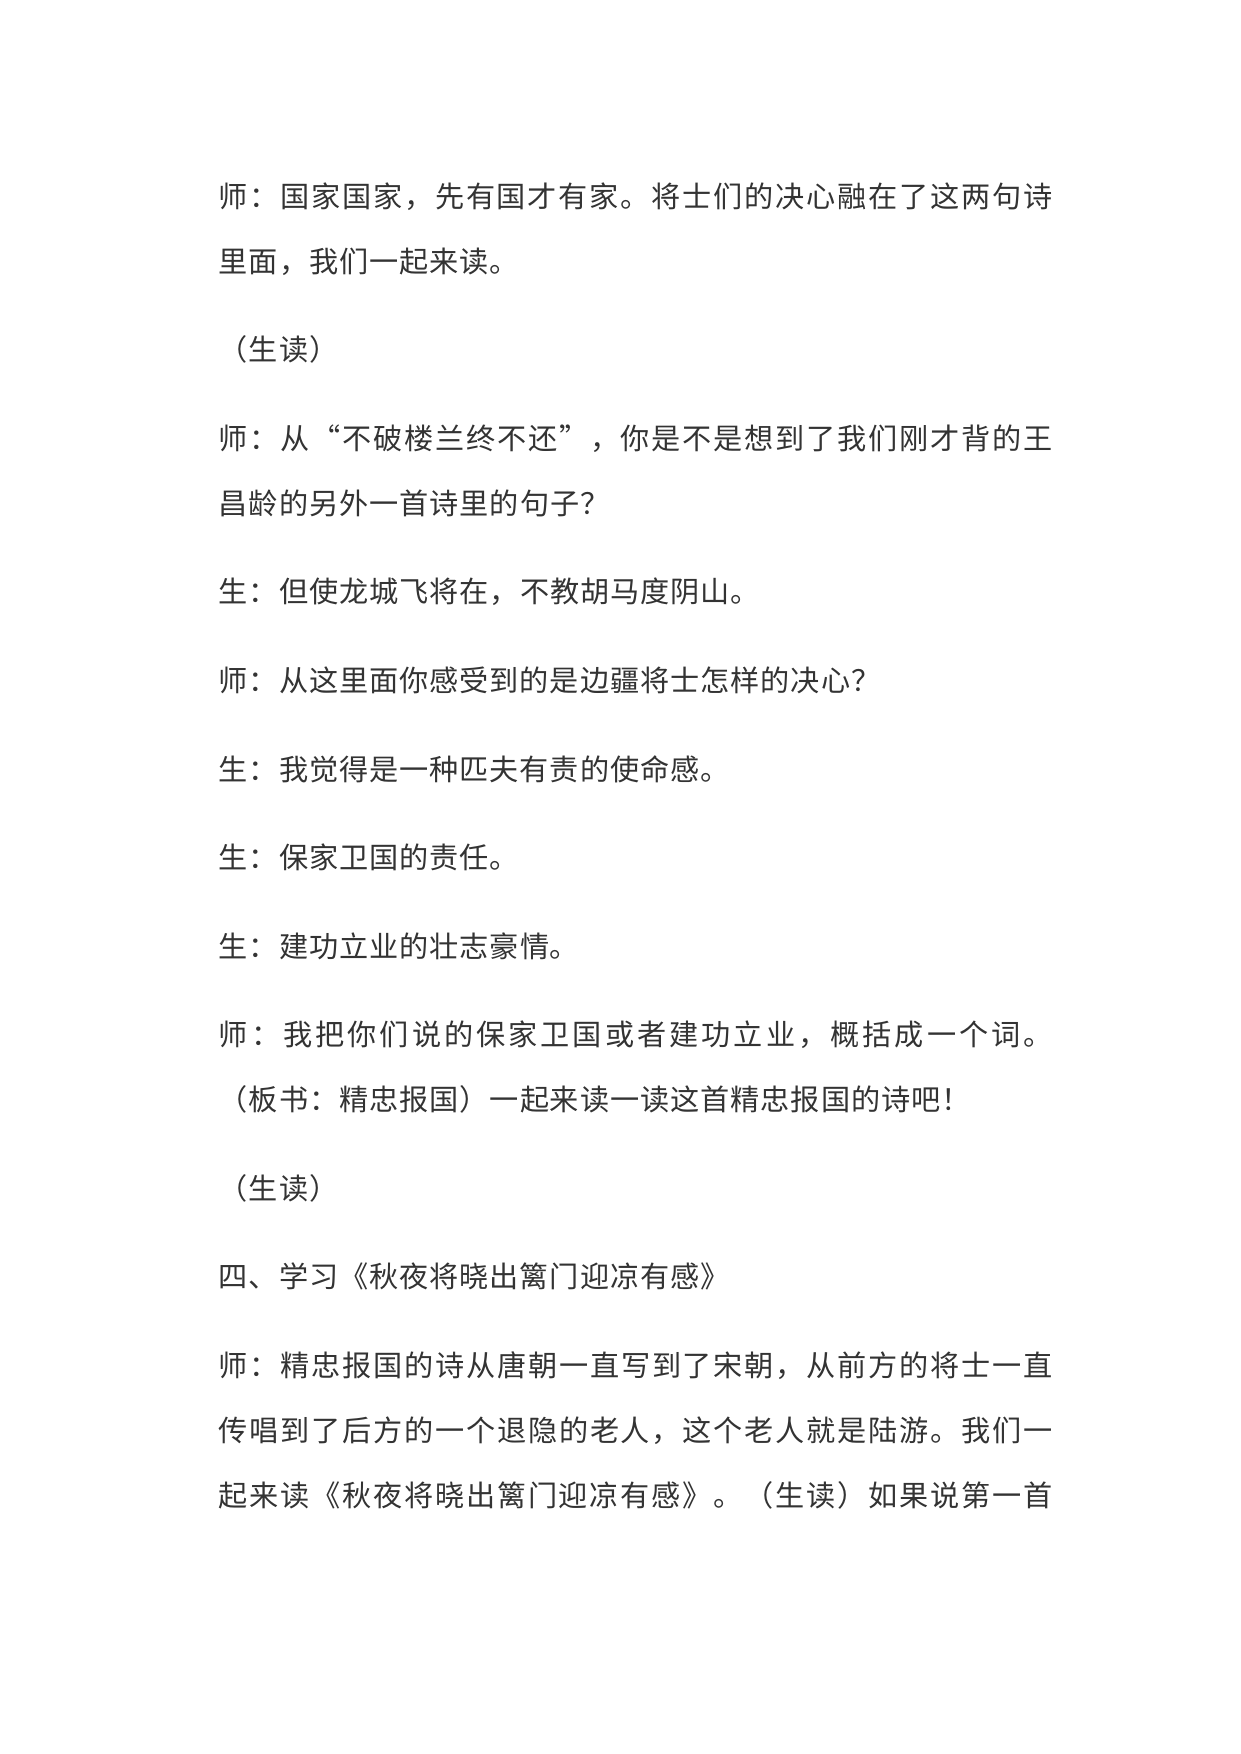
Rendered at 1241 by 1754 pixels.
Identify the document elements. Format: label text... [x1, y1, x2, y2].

text 生：保家卫国的责任。 [219, 823, 1053, 888]
text （生读） [219, 316, 1053, 381]
text 师：从这里面你感受到的是边疆将士怎样的决心？ [219, 646, 1053, 711]
text 师：我把你们说的保家卫国或者建功立业，概括成一个词。（板书：精忠报国）一起来读一读这首精忠报国的诗吧！ [219, 1000, 1053, 1130]
text 师：国家国家，先有国才有家。将士们的决心融在了这两句诗里面，我们一起来读。 [219, 162, 1053, 292]
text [219, 1331, 1053, 1526]
text 师：从“不破楼兰终不还”，你是不是想到了我们刚才背的王昌龄的另外一首诗里的句子？ [219, 404, 1053, 534]
list 学习《秋夜将晓出篱门迎凉有感》 [219, 1242, 1053, 1307]
text （生读） [219, 1154, 1053, 1219]
text 生：我觉得是一种匹夫有责的使命感。 [219, 735, 1053, 800]
text 生：但使龙城飞将在，不教胡马度阴山。 [219, 558, 1053, 623]
text 生：建功立业的壮志豪情。 [219, 912, 1053, 977]
